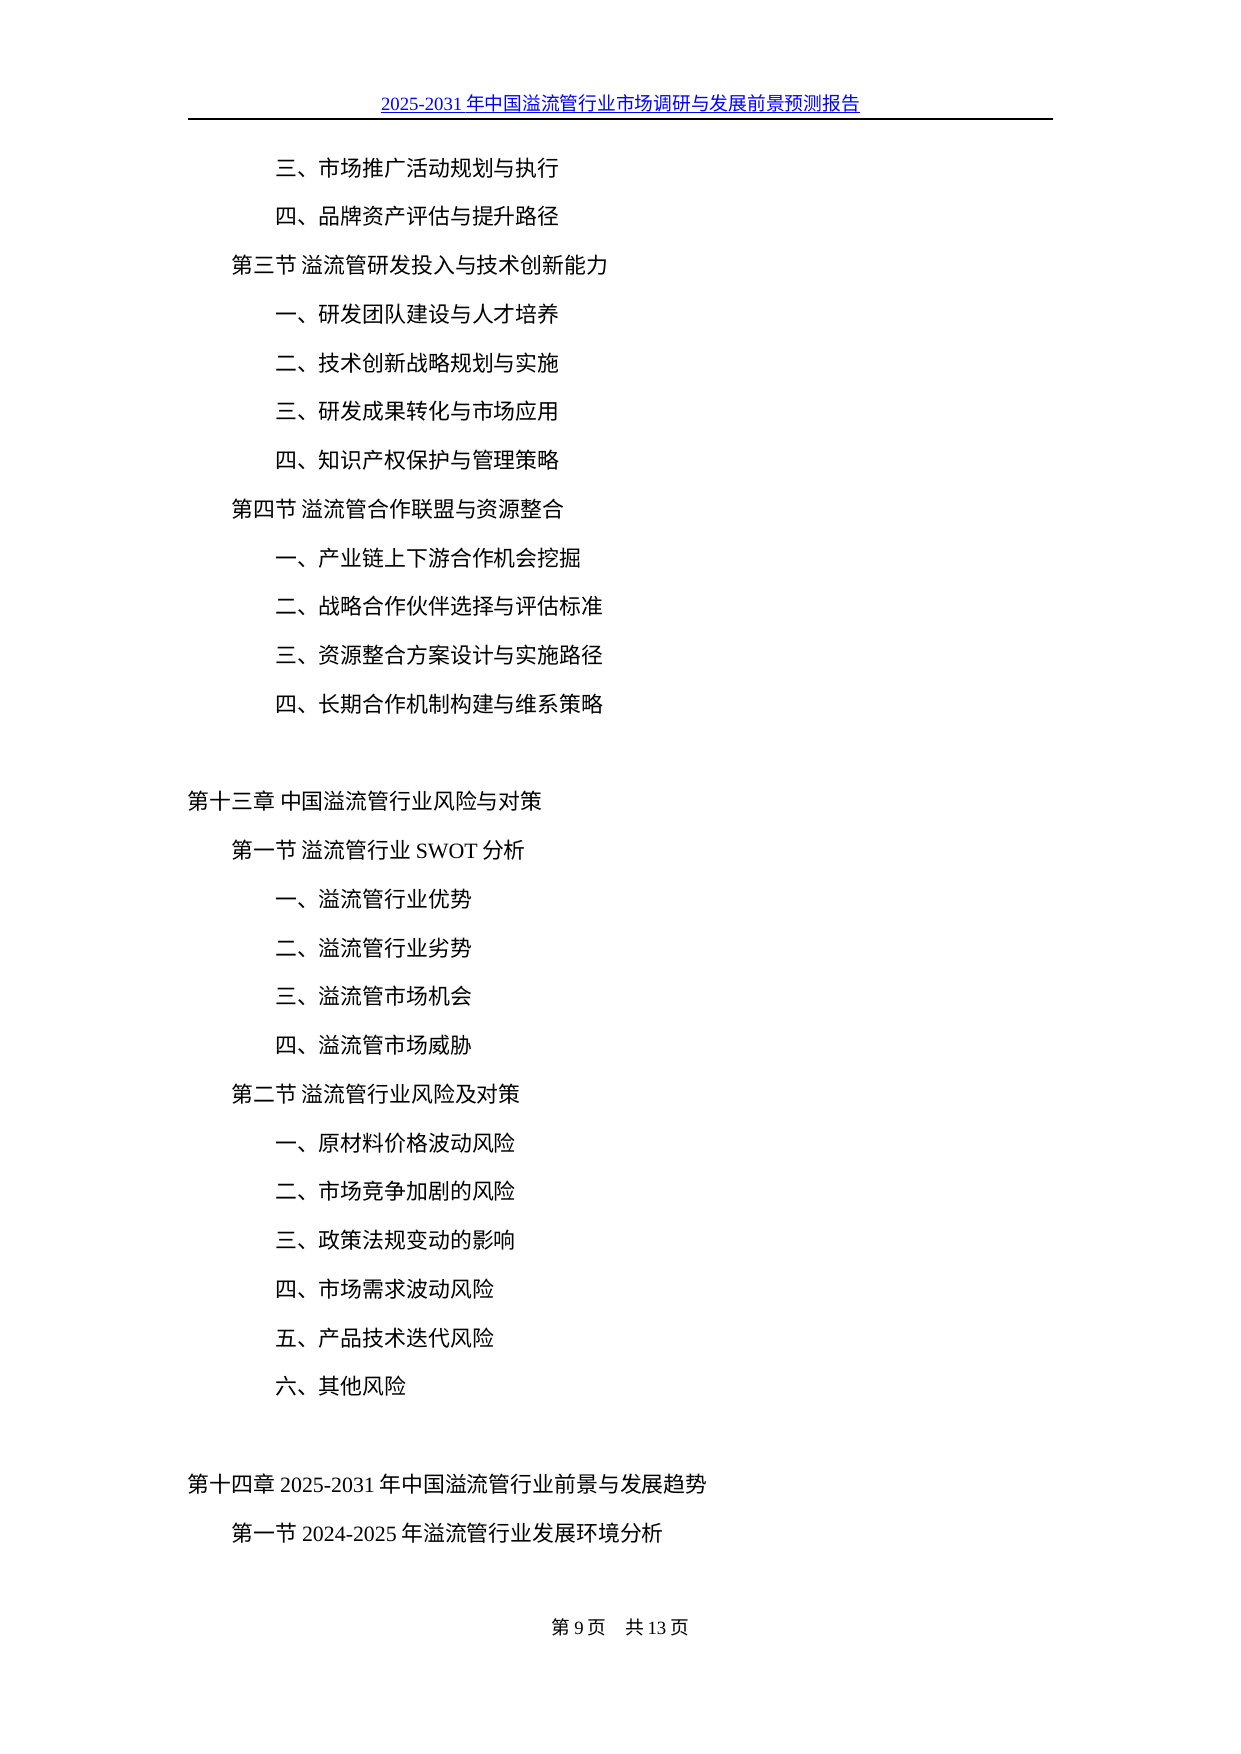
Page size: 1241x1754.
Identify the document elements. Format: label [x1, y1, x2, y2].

text [187, 150, 1053, 1548]
